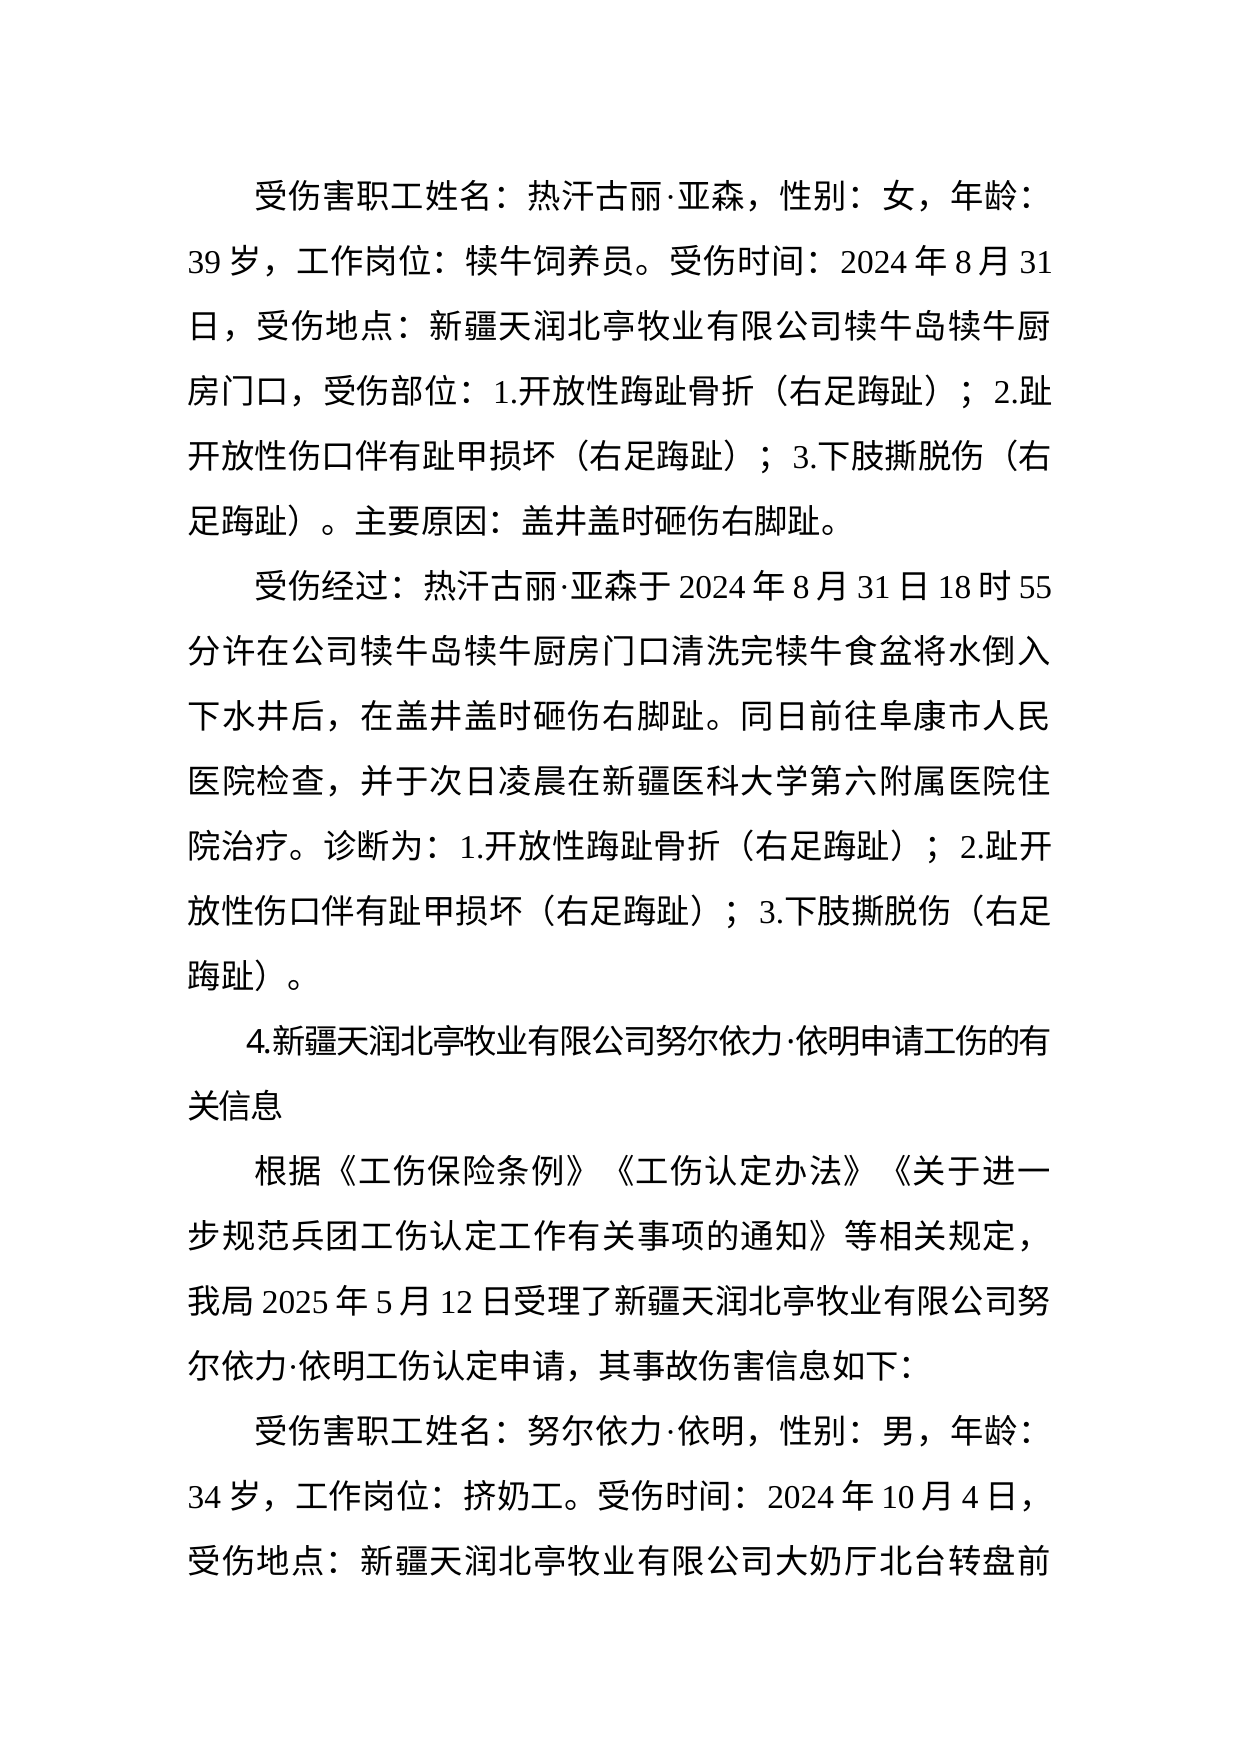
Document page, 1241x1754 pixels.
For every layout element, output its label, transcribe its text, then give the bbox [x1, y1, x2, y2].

text 受伤害职工姓名：热汗古丽·亚森，性别：女，年龄：39岁，工作岗位：犊牛饲养员。受伤时间：2024年8月31日，受伤地点：新疆天润北亭牧业有限公司犊牛岛犊牛厨房门口，受伤部位：1.开放性踇趾骨折（右足踇趾）；2.趾开放性伤口伴有趾甲损坏（右足踇趾）；3.下肢撕脱伤（右足踇趾）。主要原因：盖井盖时砸伤右脚趾。 [187, 162, 1053, 552]
text 受伤经过：热汗古丽·亚森于2024年8月31日18时55分许在公司犊牛岛犊牛厨房门口清洗完犊牛食盆将水倒入下水井后，在盖井盖时砸伤右脚趾。同日前往阜康市人民医院检查，并于次日凌晨在新疆医科大学第六附属医院住院治疗。诊断为：1.开放性踇趾骨折（右足踇趾）；2.趾开放性伤口伴有趾甲损坏（右足踇趾）；3.下肢撕脱伤（右足踇趾）。 [187, 552, 1053, 1007]
text 4.新疆天润北亭牧业有限公司努尔依力·依明申请工伤的有关信息 [187, 1007, 1053, 1137]
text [187, 1397, 1053, 1592]
text 根据《工伤保险条例》《工伤认定办法》《关于进一步规范兵团工伤认定工作有关事项的通知》等相关规定，我局2025年5月12日受理了新疆天润北亭牧业有限公司努尔依力·依明工伤认定申请，其事故伤害信息如下： [187, 1137, 1053, 1397]
